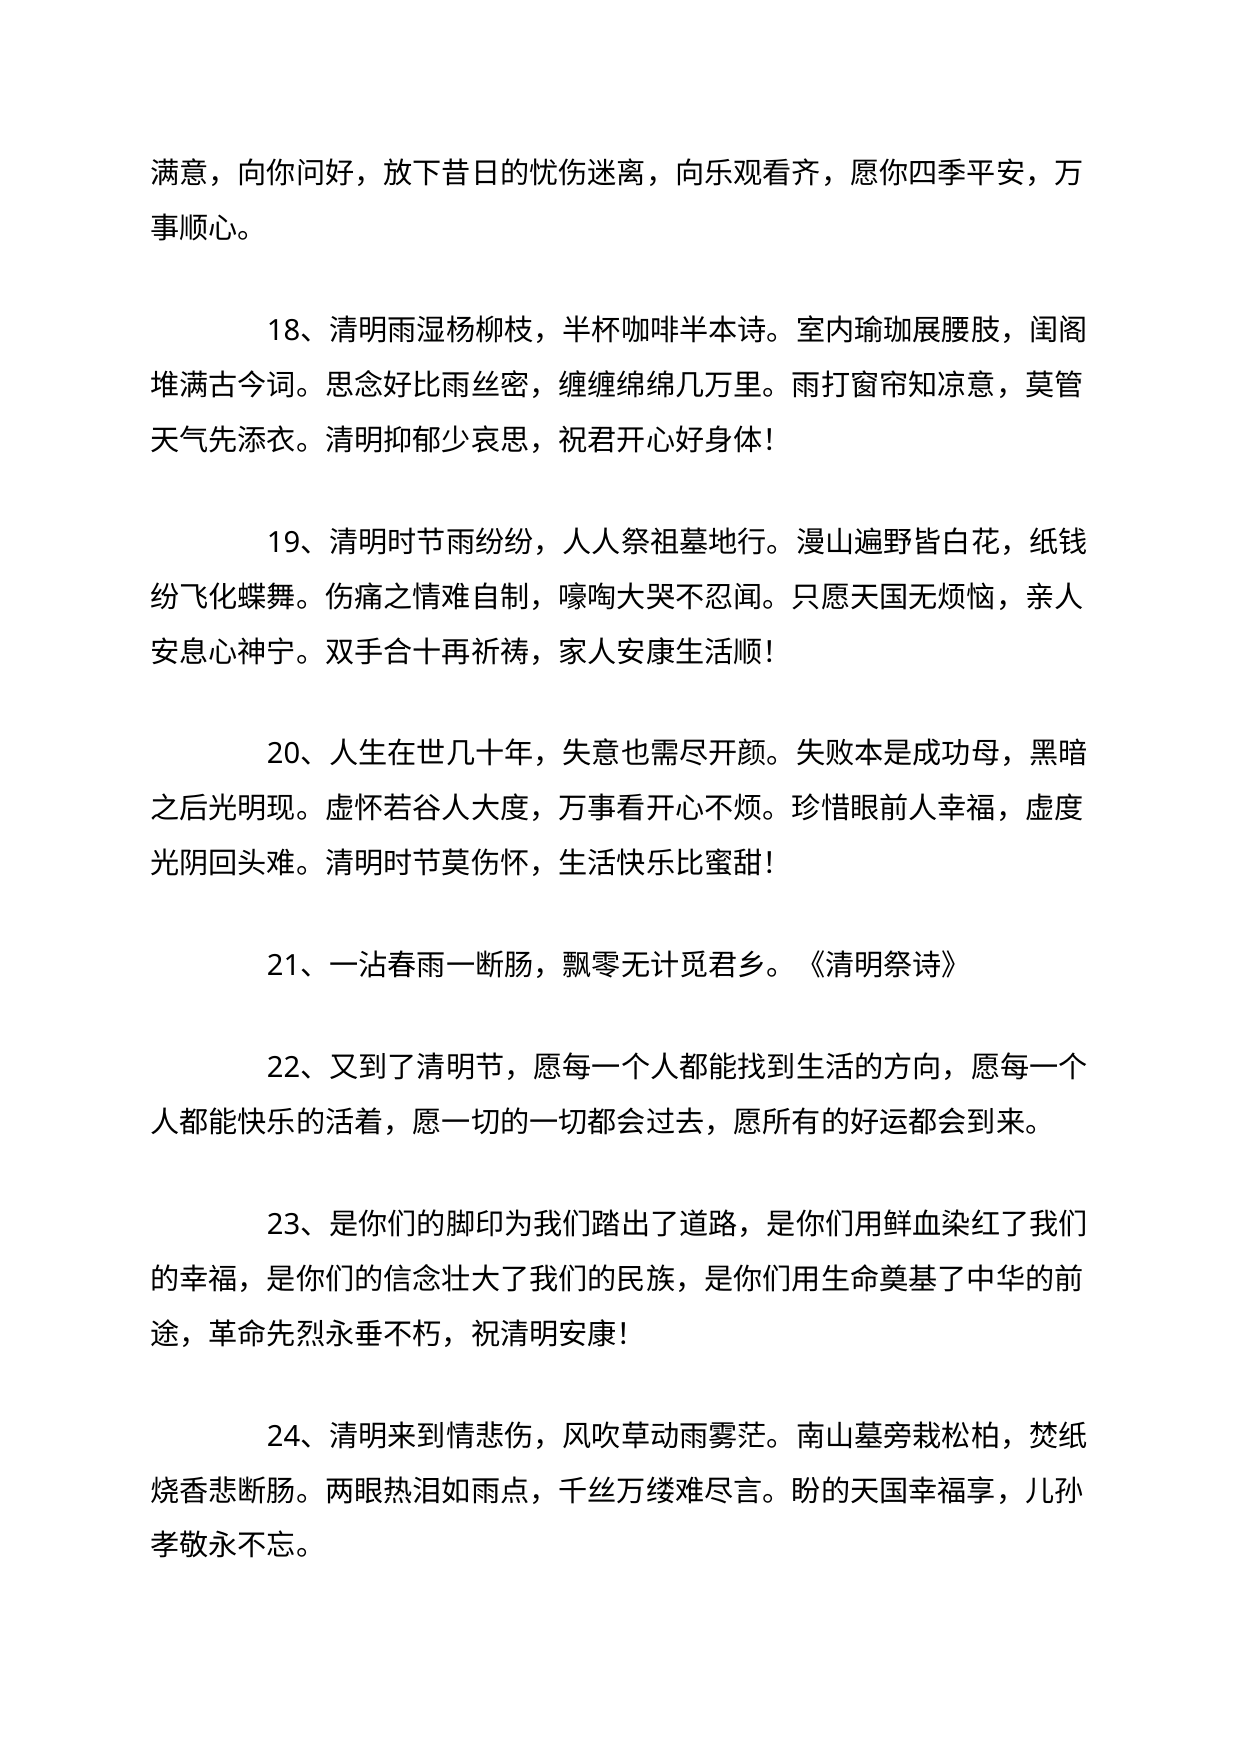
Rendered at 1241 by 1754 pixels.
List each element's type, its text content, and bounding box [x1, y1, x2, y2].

text 23、是你们的脚印为我们踏出了道路，是你们用鲜血染红了我们的幸福，是你们的信念壮大了我们的民族，是你们用生命奠基了中华的前途，革命先烈永垂不朽，祝清明安康！ [150, 1200, 1090, 1353]
text 21、一沾春雨一断肠，飘零无计觅君乡。《清明祭诗》 [150, 942, 1090, 984]
text 24、清明来到情悲伤，风吹草动雨雾茫。南山墓旁栽松柏，焚纸烧香悲断肠。两眼热泪如雨点，千丝万缕难尽言。盼的天国幸福享，儿孙孝敬永不忘。 [150, 1412, 1090, 1564]
text 22、又到了清明节，愿每一个人都能找到生活的方向，愿每一个人都能快乐的活着，愿一切的一切都会过去，愿所有的好运都会到来。 [150, 1044, 1090, 1141]
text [150, 150, 1090, 247]
text 20、人生在世几十年，失意也需尽开颜。失败本是成功母，黑暗之后光明现。虚怀若谷人大度，万事看开心不烦。珍惜眼前人幸福，虚度光阴回头难。清明时节莫伤怀，生活快乐比蜜甜！ [150, 730, 1090, 882]
text 19、清明时节雨纷纷，人人祭祖墓地行。漫山遍野皆白花，纸钱纷飞化蝶舞。伤痛之情难自制，嚎啕大哭不忍闻。只愿天国无烦恼，亲人安息心神宁。双手合十再祈祷，家人安康生活顺！ [150, 518, 1090, 671]
text 18、清明雨湿杨柳枝，半杯咖啡半本诗。室内瑜珈展腰肢，闺阁堆满古今词。思念好比雨丝密，缠缠绵绵几万里。雨打窗帘知凉意，莫管天气先添衣。清明抑郁少哀思，祝君开心好身体！ [150, 307, 1090, 459]
